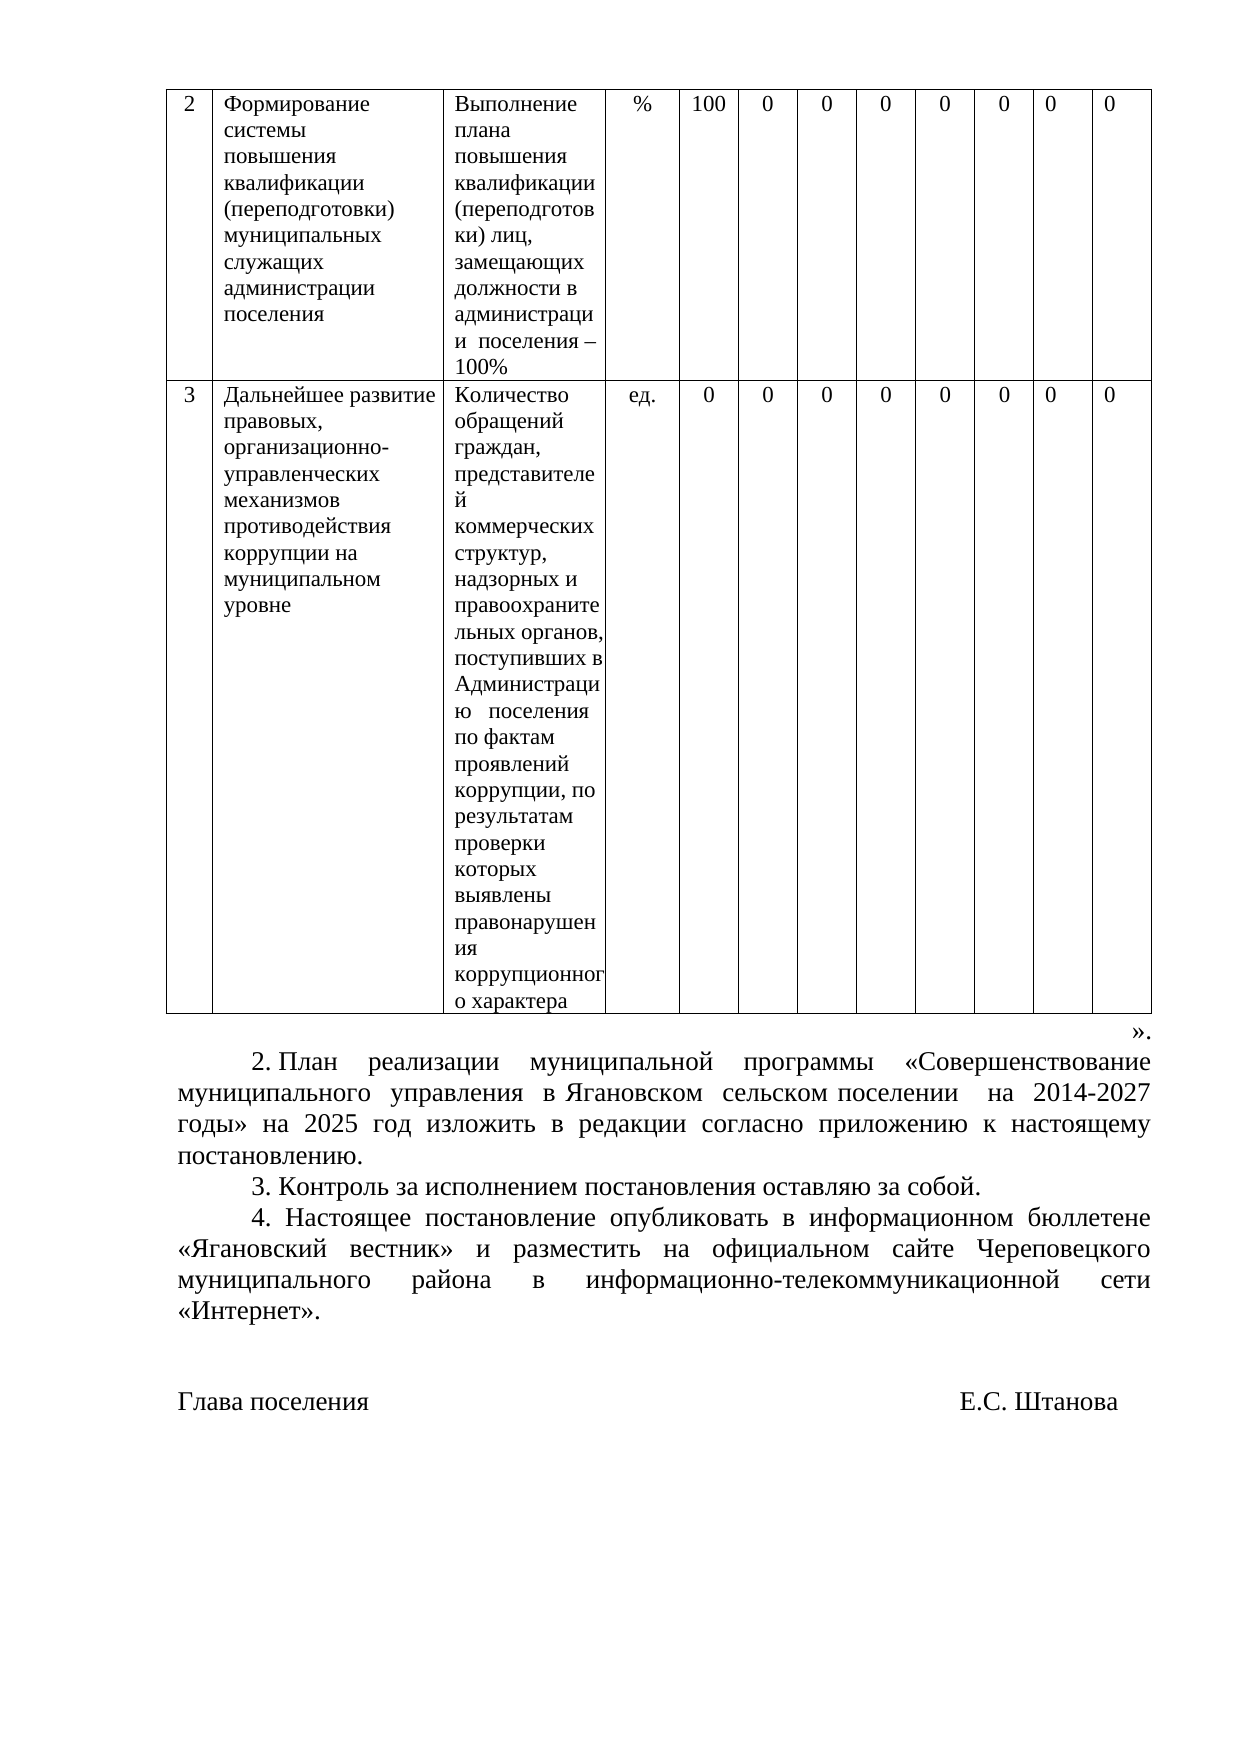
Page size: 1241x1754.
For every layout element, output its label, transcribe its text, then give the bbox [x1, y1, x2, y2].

table_cell % [606, 90, 679, 379]
text 2. План реализации муниципальной программы «Совершенствование муниципального управления в Ягановском сельском поселении на 2014-2027 годы» на 2025 год изложить в редакции согласно приложению к настоящему постановлению. [177, 1045, 1152, 1170]
table_cell Выполнение плана повышения квалификации (переподготовки) лиц, замещающих должности в администрации поселения – 100% [444, 90, 605, 379]
table_cell Количество обращений граждан, представителей коммерческих структур, надзорных и правоохранительных органов, поступивших в Администрацию поселения по фактам проявлений коррупции, по результатам проверки которых выявлены правонарушения коррупционного характера [444, 381, 605, 1013]
table_cell 0 [1034, 90, 1092, 379]
table_cell 0 [975, 381, 1033, 1013]
text 4. Настоящее постановление опубликовать в информационном бюллетене «Ягановский вестник» и разместить на официальном сайте Череповецкого муниципального района в информационно-телекоммуникационной сети «Интернет». [177, 1201, 1152, 1326]
table_cell 0 [975, 90, 1033, 379]
text ». [177, 1014, 1152, 1045]
table_cell 0 [1093, 90, 1151, 379]
table_cell Дальнейшее развитие правовых, организационно-управленческих механизмов противодействия коррупции на муниципальном уровне [213, 381, 443, 1013]
table_cell Формирование системы повышения квалификации (переподготовки) муниципальных служащих администрации поселения [213, 90, 443, 379]
table_cell 0 [798, 90, 856, 379]
text Глава поселения Е.С. Штанова [177, 1385, 1152, 1416]
table_cell 0 [916, 381, 974, 1013]
table_cell 0 [739, 381, 797, 1013]
table_cell 0 [857, 381, 915, 1013]
table_cell 0 [916, 90, 974, 379]
text 3. Контроль за исполнением постановления оставляю за собой. [177, 1170, 1152, 1201]
table_cell 2 [167, 90, 212, 379]
table_cell 0 [1093, 381, 1151, 1013]
table_cell 100 [680, 90, 738, 379]
table_cell 0 [798, 381, 856, 1013]
table_cell 0 [680, 381, 738, 1013]
table_cell ед. [606, 381, 679, 1013]
table_cell 0 [857, 90, 915, 379]
table_cell 3 [167, 381, 212, 1013]
table_cell 0 [739, 90, 797, 379]
table_cell 0 [1034, 381, 1092, 1013]
